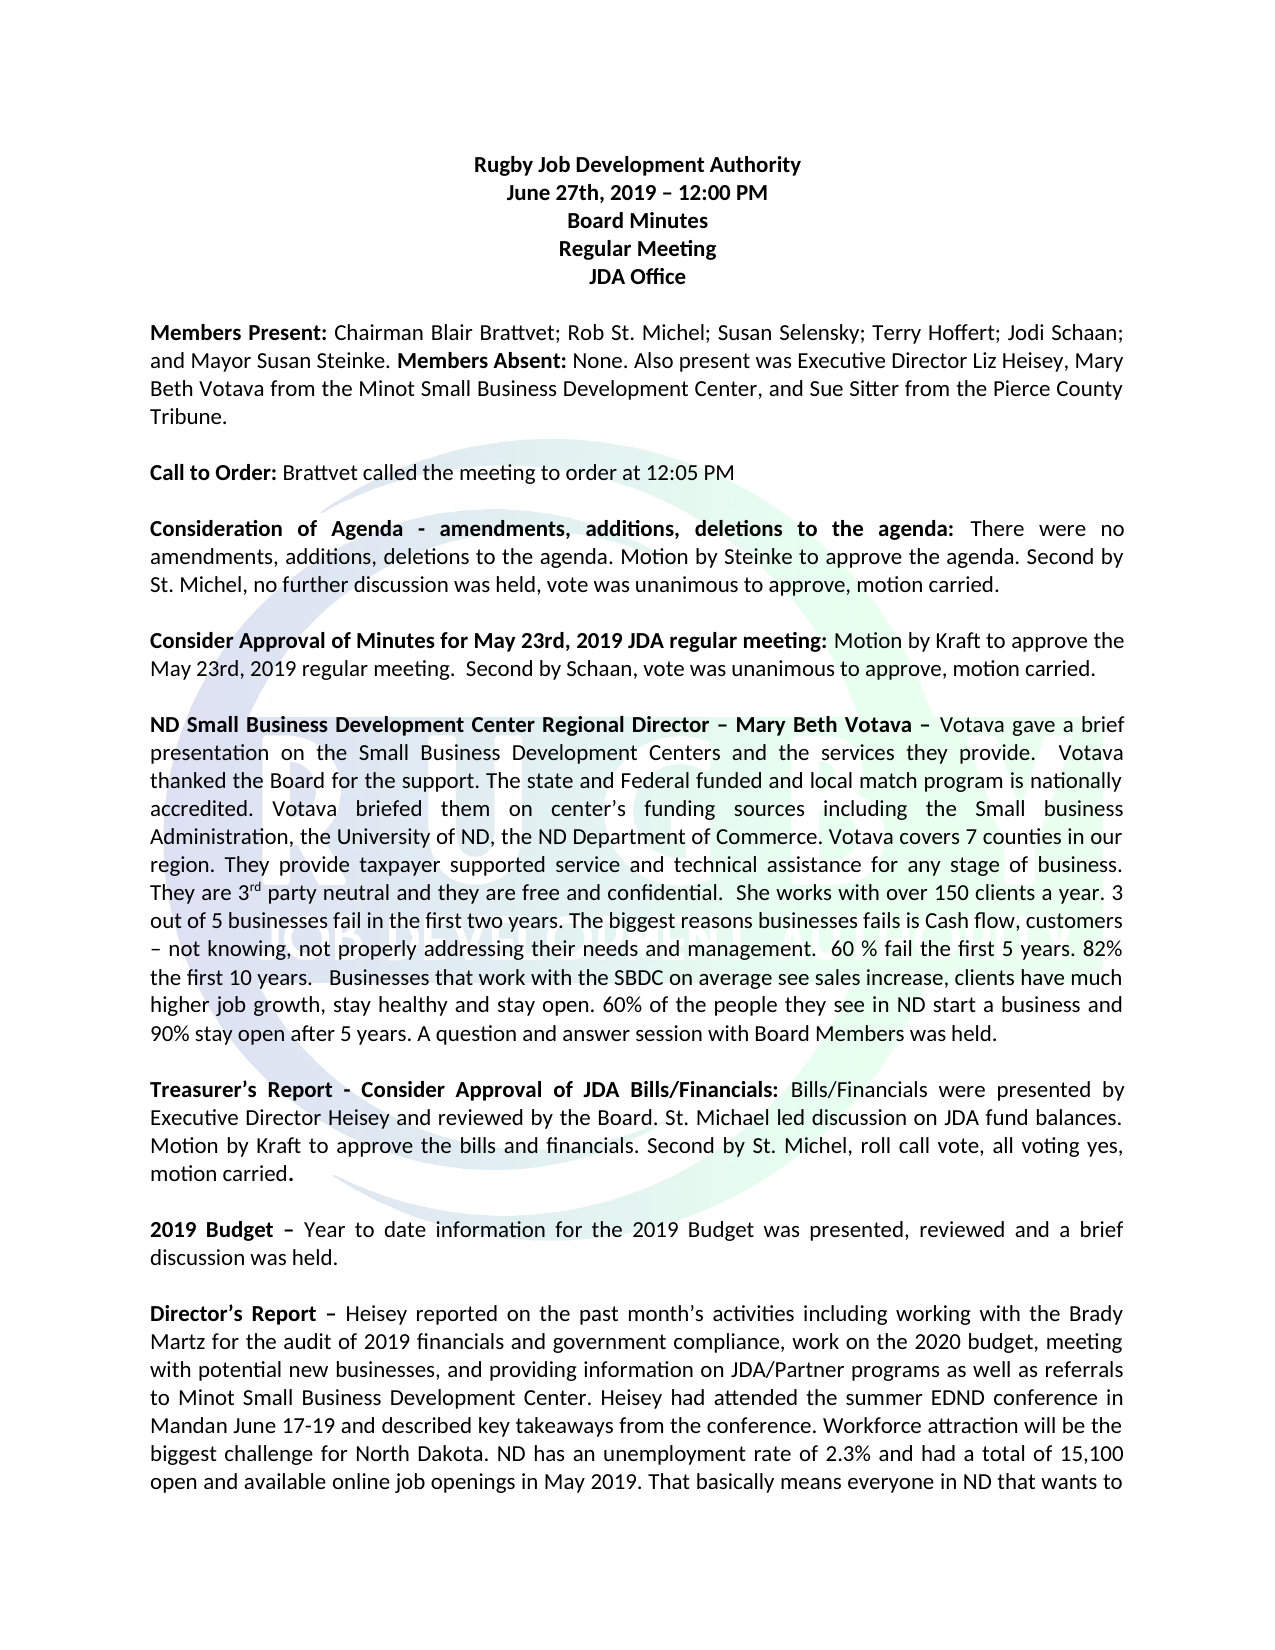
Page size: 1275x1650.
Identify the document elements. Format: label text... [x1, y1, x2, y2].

text JDA Office [150, 262, 1125, 290]
text June 27th, 2019 – 12:00 PM [150, 178, 1125, 206]
text Consider Approval of Minutes for May 23rd, 2019 JDA regular meeting: Motion by Kraft to approve the May 23rd, 2019 regular meeting. Second by Schaan, vote was unanimous to approve, motion carried. [150, 626, 1125, 682]
text Members Present: Chairman Blair Brattvet; Rob St. Michel; Susan Selensky; Terry Hoffert; Jodi Schaan; and Mayor Susan Steinke. Members Absent: None. Also present was Executive Director Liz Heisey, Mary Beth Votava from the Minot Small Business Development Center, and Sue Sitter from the Pierce County Tribune. [150, 318, 1125, 430]
text Consideration of Agenda - amendments, additions, deletions to the agenda: There were no amendments, additions, deletions to the agenda. Motion by Steinke to approve the agenda. Second by St. Michel, no further discussion was held, vote was unanimous to approve, motion carried. [150, 514, 1125, 598]
text Rugby Job Development Authority [150, 150, 1125, 178]
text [150, 1299, 1125, 1495]
text ND Small Business Development Center Regional Director – Mary Beth Votava – Votava gave a brief presentation on the Small Business Development Centers and the services they provide. Votava thanked the Board for the support. The state and Federal funded and local match program is nationally accredited. Votava briefed them on center’s funding sources including the Small business Administration, the University of ND, the ND Department of Commerce. Votava covers 7 counties in our region. They provide taxpayer supported service and technical assistance for any stage of business. They are 3rd party neutral and they are free and confidential. She works with over 150 clients a year. 3 out of 5 businesses fail in the first two years. The biggest reasons businesses fails is Cash flow, customers – not knowing, not properly addressing their needs and management. 60 % fail the first 5 years. 82% the first 10 years. Businesses that work with the SBDC on average see sales increase, clients have much higher job growth, stay healthy and stay open. 60% of the people they see in ND start a business and 90% stay open after 5 years. A question and answer session with Board Members was held. [150, 710, 1125, 1047]
text Regular Meeting [150, 234, 1125, 262]
text Call to Order: Brattvet called the meeting to order at 12:05 PM [150, 458, 1125, 486]
text 2019 Budget – Year to date information for the 2019 Budget was presented, reviewed and a brief discussion was held. [150, 1215, 1125, 1271]
text Treasurer’s Report - Consider Approval of JDA Bills/Financials: Bills/Financials were presented by Executive Director Heisey and reviewed by the Board. St. Michael led discussion on JDA fund balances. Motion by Kraft to approve the bills and financials. Second by St. Michel, roll call vote, all voting yes, motion carried. [150, 1075, 1125, 1187]
text Board Minutes [150, 206, 1125, 234]
